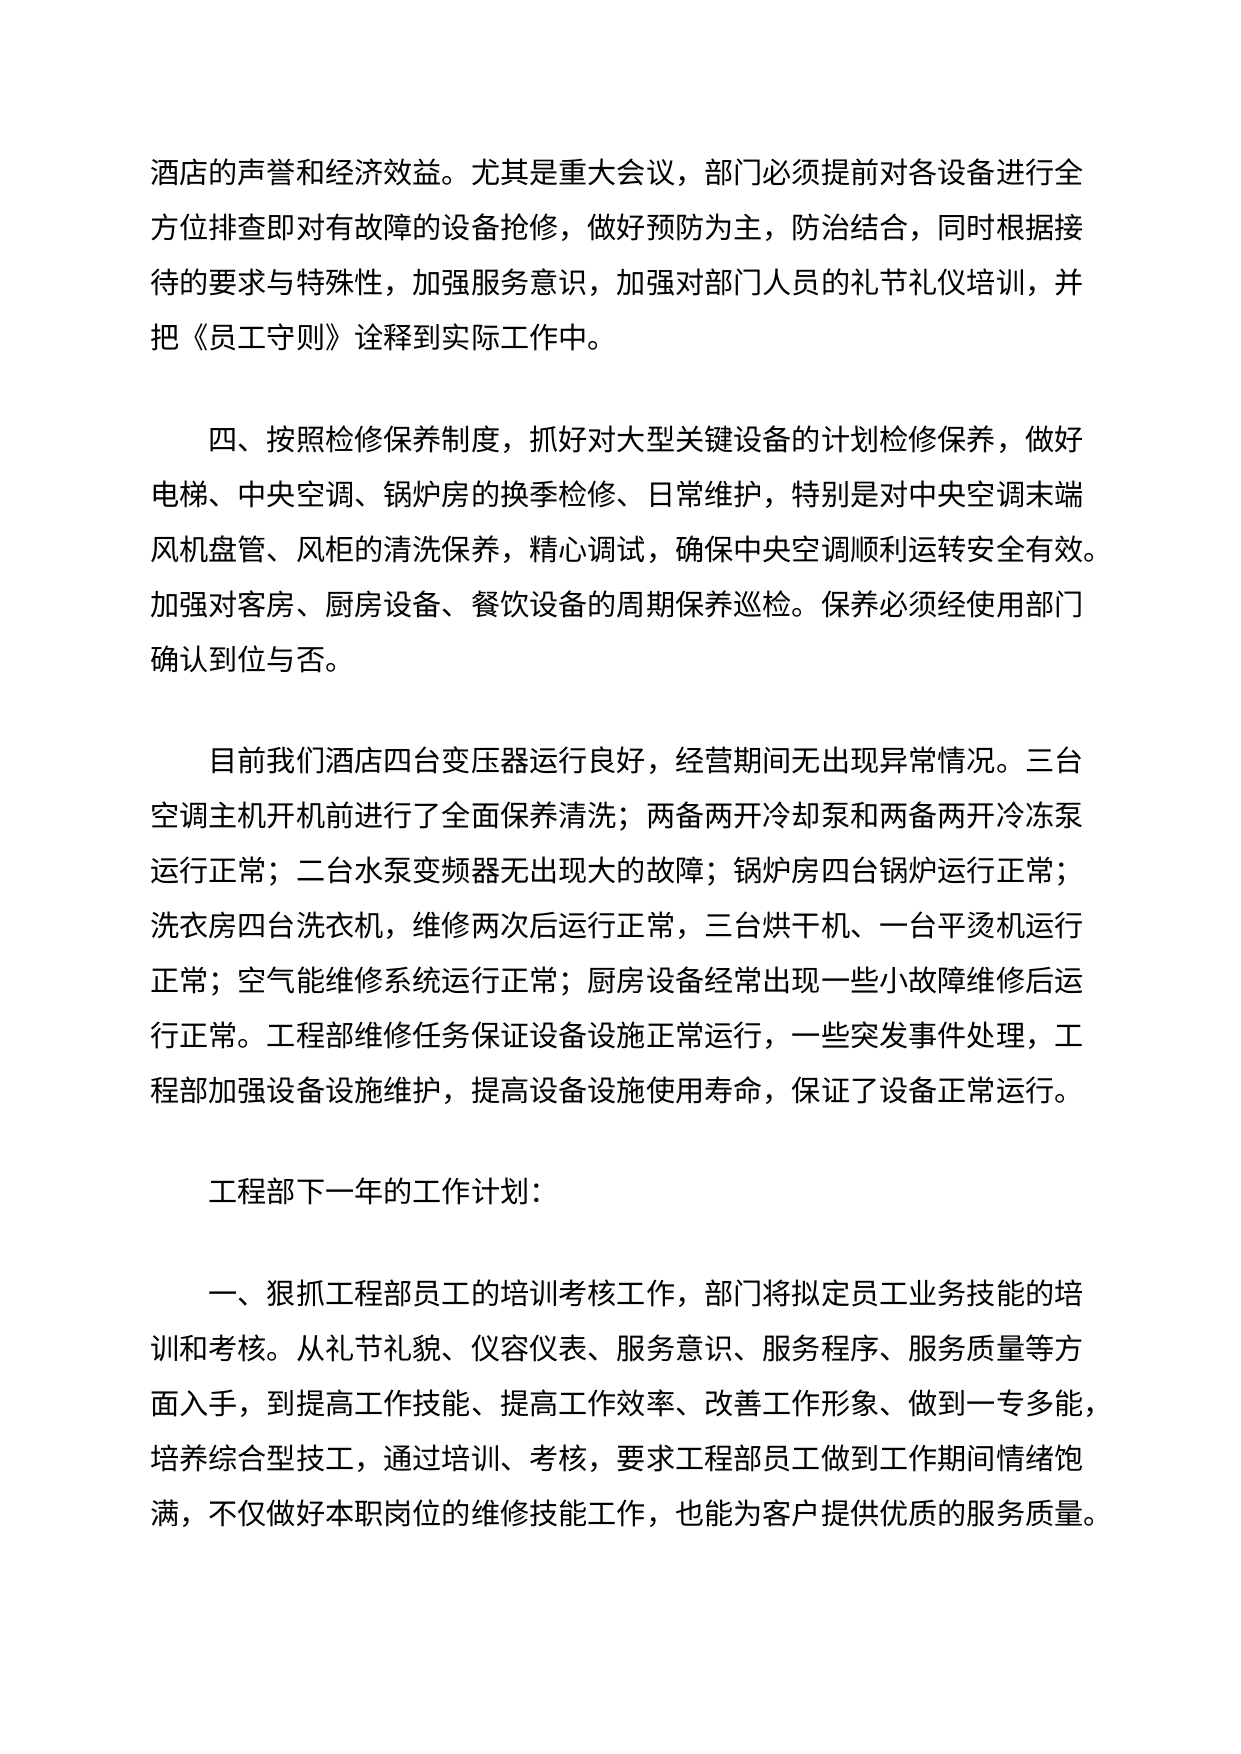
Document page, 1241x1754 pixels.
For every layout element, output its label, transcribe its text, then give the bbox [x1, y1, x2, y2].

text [150, 150, 1090, 357]
text 一、狠抓工程部员工的培训考核工作，部门将拟定员工业务技能的培训和考核。从礼节礼貌、仪容仪表、服务意识、服务程序、服务质量等方面入手，到提高工作技能、提高工作效率、改善工作形象、做到一专多能，培养综合型技工，通过培训、考核，要求工程部员工做到工作期间情绪饱满，不仅做好本职岗位的维修技能工作，也能为客户提供优质的服务质量。 [150, 1271, 1090, 1533]
text 工程部下一年的工作计划： [150, 1169, 1090, 1211]
text 目前我们酒店四台变压器运行良好，经营期间无出现异常情况。三台空调主机开机前进行了全面保养清洗；两备两开冷却泵和两备两开冷冻泵运行正常；二台水泵变频器无出现大的故障；锅炉房四台锅炉运行正常；洗衣房四台洗衣机，维修两次后运行正常，三台烘干机、一台平烫机运行正常；空气能维修系统运行正常；厨房设备经常出现一些小故障维修后运行正常。工程部维修任务保证设备设施正常运行，一些突发事件处理，工程部加强设备设施维护，提高设备设施使用寿命，保证了设备正常运行。 [150, 738, 1090, 1109]
text 四、按照检修保养制度，抓好对大型关键设备的计划检修保养，做好电梯、中央空调、锅炉房的换季检修、日常维护，特别是对中央空调末端风机盘管、风柜的清洗保养，精心调试，确保中央空调顺利运转安全有效。加强对客房、厨房设备、餐饮设备的周期保养巡检。保养必须经使用部门确认到位与否。 [150, 416, 1090, 678]
